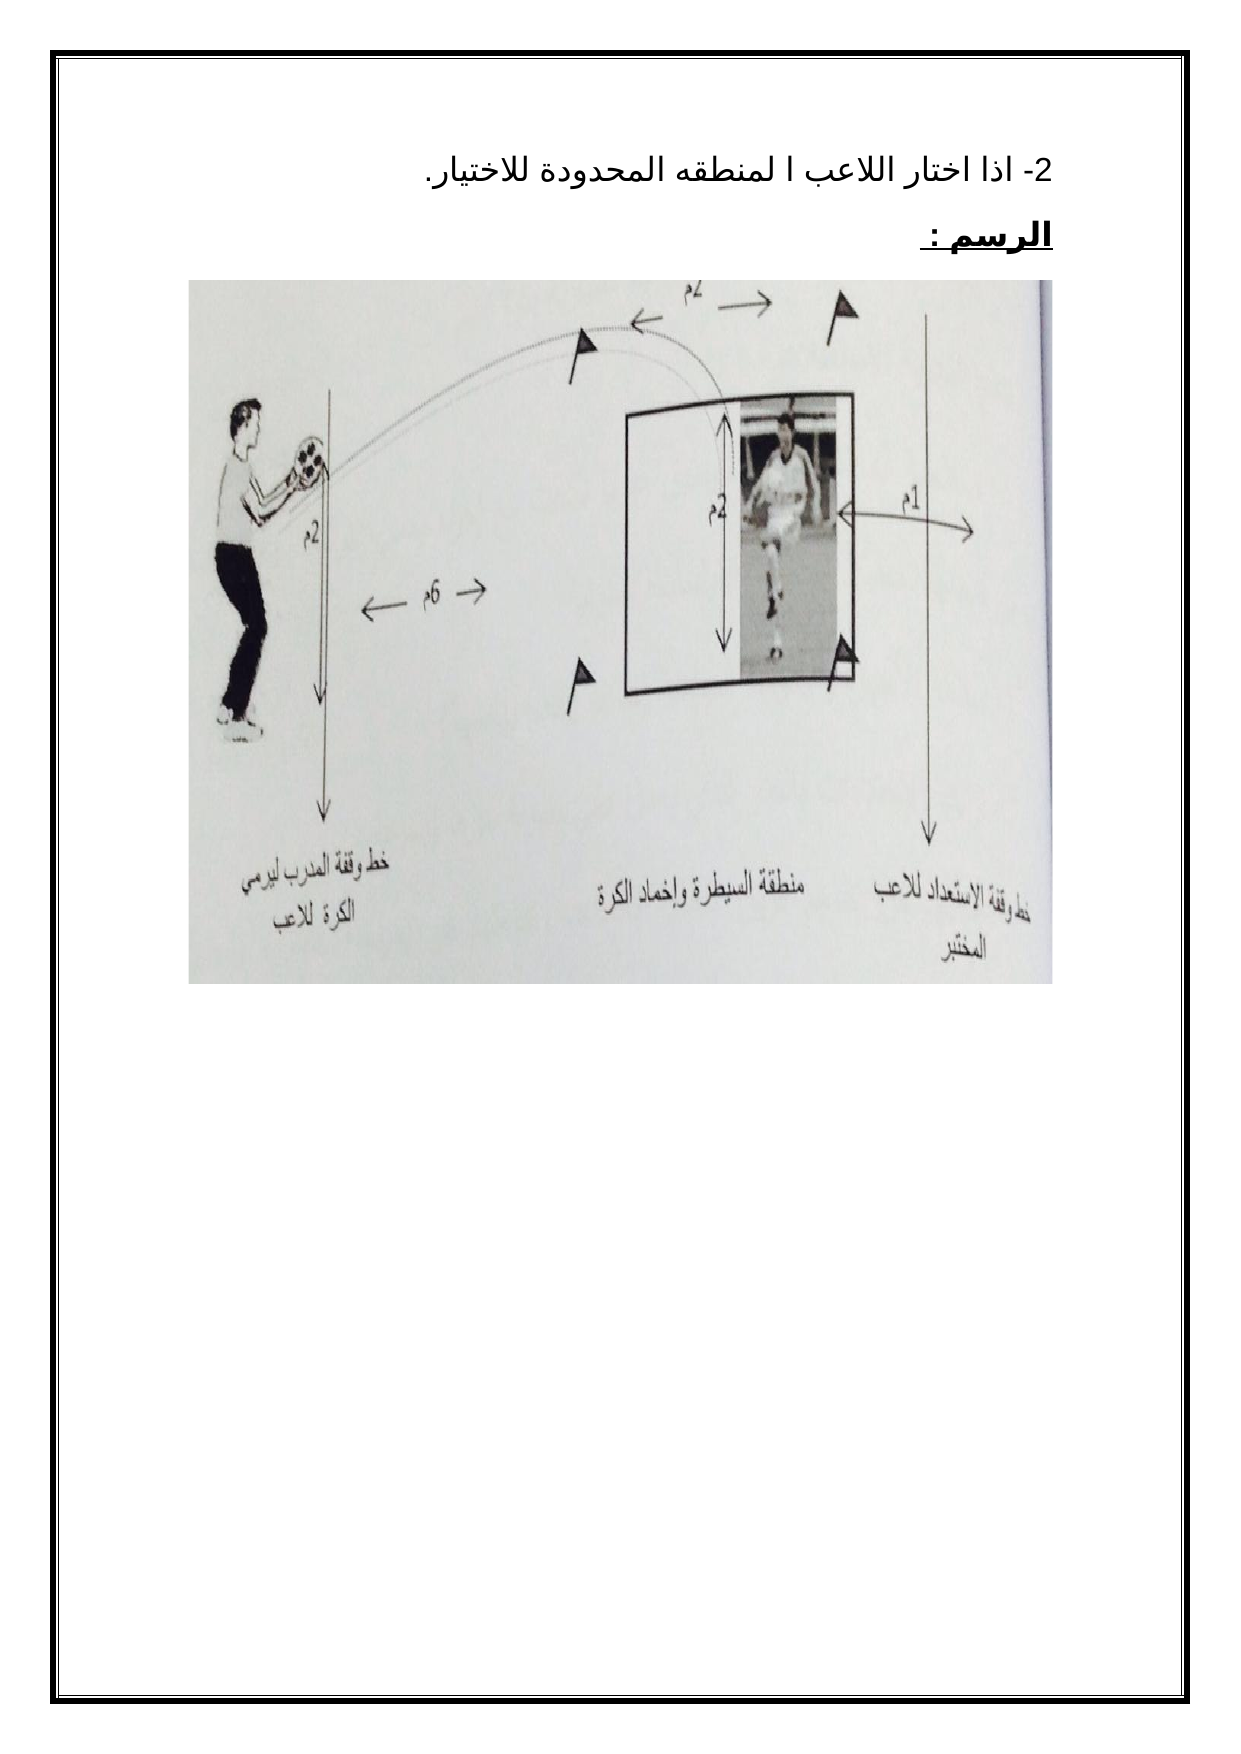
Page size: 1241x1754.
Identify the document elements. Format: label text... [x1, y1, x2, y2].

picture [188, 280, 1053, 984]
text الرسم : [187, 215, 1053, 253]
text 2- اذا اختار اللاعب ا لمنطقه المحدودة للاختيار. [187, 150, 1053, 188]
